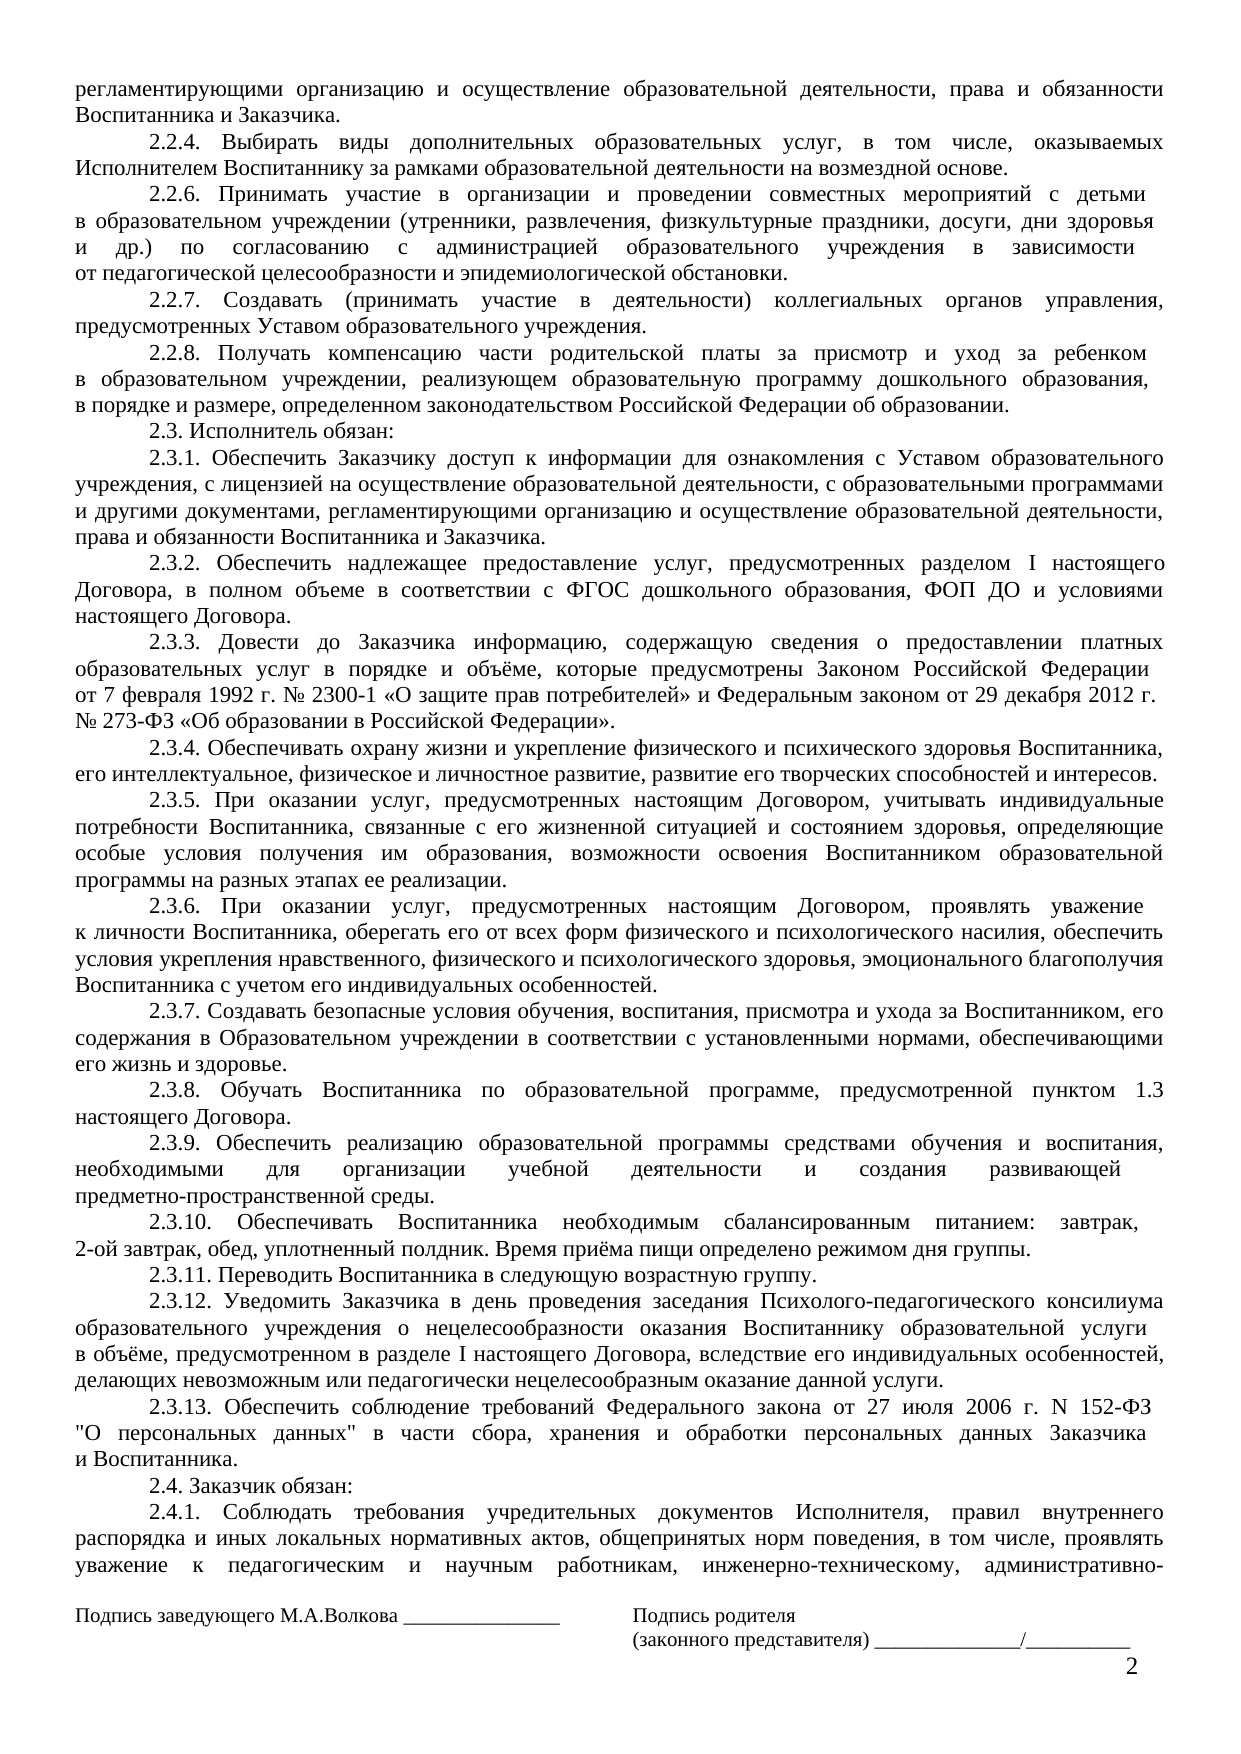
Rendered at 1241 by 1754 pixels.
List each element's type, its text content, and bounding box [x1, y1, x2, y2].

text 2.3.1. Обеспечить Заказчику доступ к информации для ознакомления с Уставом образовательного учреждения, с лицензией на осуществление образовательной деятельности, с образовательными программами и другими документами, регламентирующими организацию и осуществление образовательной деятельности, права и обязанности Воспитанника и Заказчика. [75, 444, 1165, 549]
text 2.4. Заказчик обязан: [75, 1472, 1165, 1498]
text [75, 1498, 1165, 1577]
text 2.3. Исполнитель обязан: [75, 418, 1165, 444]
text 2.3.12. Уведомить Заказчика в день проведения заседания Психолого-педагогического консилиума образовательного учреждения о нецелесообразности оказания Воспитаннику образовательной услуги в объёме, предусмотренном в разделе I настоящего Договора, вследствие его индивидуальных особенностей, делающих невозможным или педагогически нецелесообразным оказание данной услуги. [75, 1287, 1165, 1393]
text 2.3.4. Обеспечивать охрану жизни и укрепление физического и психического здоровья Воспитанника, его интеллектуальное, физическое и личностное развитие, развитие его творческих способностей и интересов. [75, 734, 1165, 787]
text 2.3.5. При оказании услуг, предусмотренных настоящим Договором, учитывать индивидуальные потребности Воспитанника, связанные с его жизненной ситуацией и состоянием здоровья, определяющие особые условия получения им образования, возможности освоения Воспитанником образовательной программы на разных этапах ее реализации. [75, 787, 1165, 892]
text 2.3.11. Переводить Воспитанника в следующую возрастную группу. [75, 1261, 1165, 1287]
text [75, 75, 1165, 128]
text 2.2.4. Выбирать виды дополнительных образовательных услуг, в том числе, оказываемых Исполнителем Воспитаннику за рамками образовательной деятельности на возмездной основе. [75, 128, 1165, 180]
text 2.3.9. Обеспечить реализацию образовательной программы средствами обучения и воспитания, необходимыми для организации учебной деятельности и создания развивающей предметно-пространственной среды. [75, 1129, 1165, 1208]
text 2.3.10. Обеспечивать Воспитанника необходимым сбалансированным питанием: завтрак, 2-ой завтрак, обед, уплотненный полдник. Время приёма пищи определено режимом дня группы. [75, 1208, 1165, 1261]
text 2.3.8. Обучать Воспитанника по образовательной программе, предусмотренной пунктом 1.3 настоящего Договора. [75, 1076, 1165, 1129]
text 2.3.13. Обеспечить соблюдение требований Федерального закона от 27 июля 2006 г. N 152-ФЗ "О персональных данных" в части сбора, хранения и обработки персональных данных Заказчика и Воспитанника. [75, 1393, 1165, 1472]
text 2.3.3. Довести до Заказчика информацию, содержащую сведения о предоставлении платных образовательных услуг в порядке и объёме, которые предусмотрены Законом Российской Федерации от 7 февраля 1992 г. № 2300-1 «О защите прав потребителей» и Федеральным законом от 29 декабря 2012 г. № 273-ФЗ «Об образовании в Российской Федерации». [75, 628, 1165, 734]
text 2.2.8. Получать компенсацию части родительской платы за присмотр и уход за ребенком в образовательном учреждении, реализующем образовательную программу дошкольного образования, в порядке и размере, определенном законодательством Российской Федерации об образовании. [75, 338, 1165, 418]
text 2.3.7. Создавать безопасные условия обучения, воспитания, присмотра и ухода за Воспитанником, его содержания в Образовательном учреждении в соответствии с установленными нормами, обеспечивающими его жизнь и здоровье. [75, 997, 1165, 1076]
text 2.2.7. Создавать (принимать участие в деятельности) коллегиальных органов управления, предусмотренных Уставом образовательного учреждения. [75, 286, 1165, 338]
text 2.3.6. При оказании услуг, предусмотренных настоящим Договором, проявлять уважение к личности Воспитанника, оберегать его от всех форм физического и психологического насилия, обеспечить условия укрепления нравственного, физического и психологического здоровья, эмоционального благополучия Воспитанника с учетом его индивидуальных особенностей. [75, 892, 1165, 997]
text 2.3.2. Обеспечить надлежащее предоставление услуг, предусмотренных разделом I настоящего Договора, в полном объеме в соответствии с ФГОС дошкольного образования, ФОП ДО и условиями настоящего Договора. [75, 549, 1165, 628]
text 2.2.6. Принимать участие в организации и проведении совместных мероприятий с детьми в образовательном учреждении (утренники, развлечения, физкультурные праздники, досуги, дни здоровья и др.) по согласованию с администрацией образовательного учреждения в зависимости от педагогической целесообразности и эпидемиологической обстановки. [75, 180, 1165, 286]
